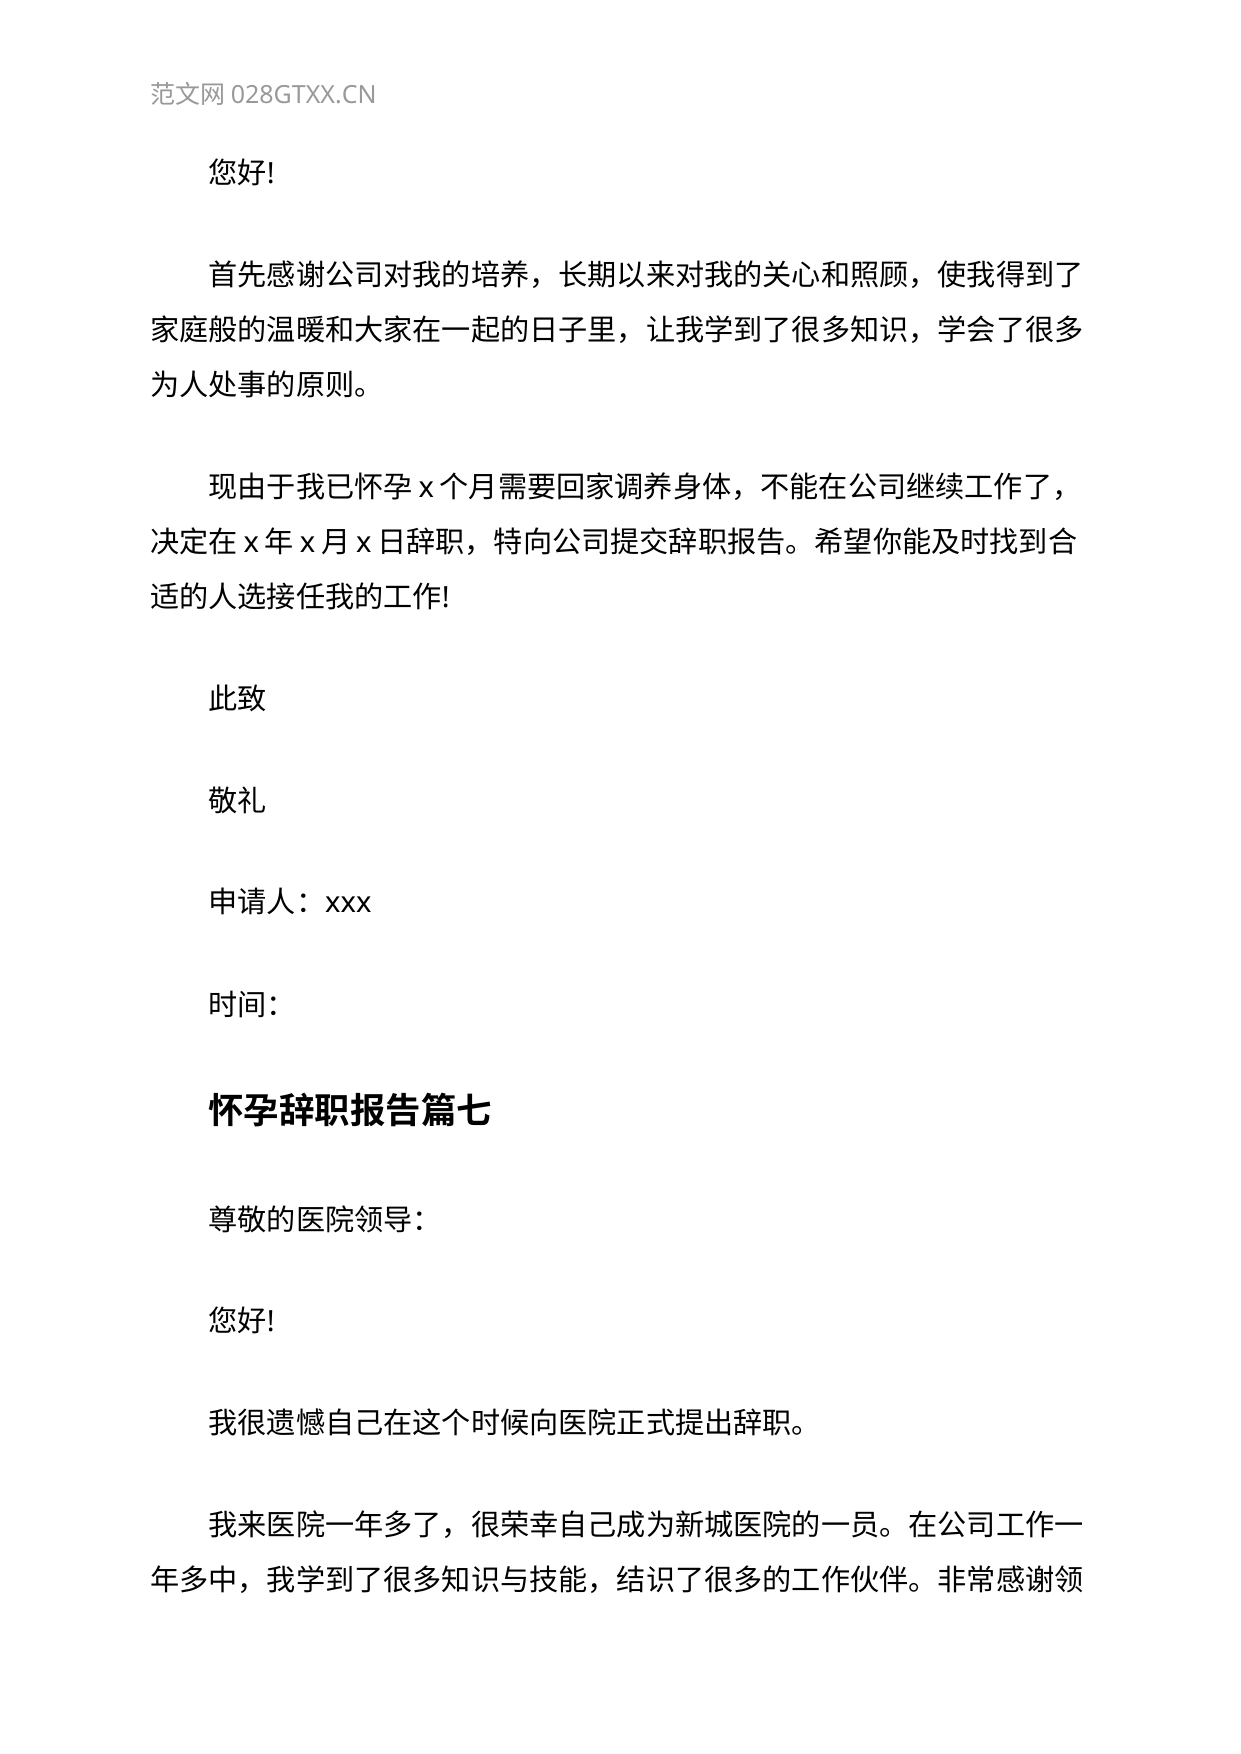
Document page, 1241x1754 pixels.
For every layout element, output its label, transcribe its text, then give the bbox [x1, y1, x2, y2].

text 首先感谢公司对我的培养，长期以来对我的关心和照顾，使我得到了家庭般的温暖和大家在一起的日子里，让我学到了很多知识，学会了很多为人处事的原则。 [150, 252, 1090, 404]
text 申请人：xxx [150, 879, 1090, 921]
text 我很遗憾自己在这个时候向医院正式提出辞职。 [150, 1400, 1090, 1442]
text 怀孕辞职报告篇七 [150, 1083, 1090, 1134]
text 您好! [150, 150, 1090, 192]
text 此致 [150, 676, 1090, 718]
text 时间： [150, 981, 1090, 1023]
text 您好! [150, 1298, 1090, 1340]
text 尊敬的医院领导： [150, 1196, 1090, 1238]
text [150, 1502, 1090, 1599]
text 现由于我已怀孕x个月需要回家调养身体，不能在公司继续工作了，决定在x年x月x日辞职，特向公司提交辞职报告。希望你能及时找到合适的人选接任我的工作! [150, 463, 1090, 616]
text 敬礼 [150, 777, 1090, 819]
